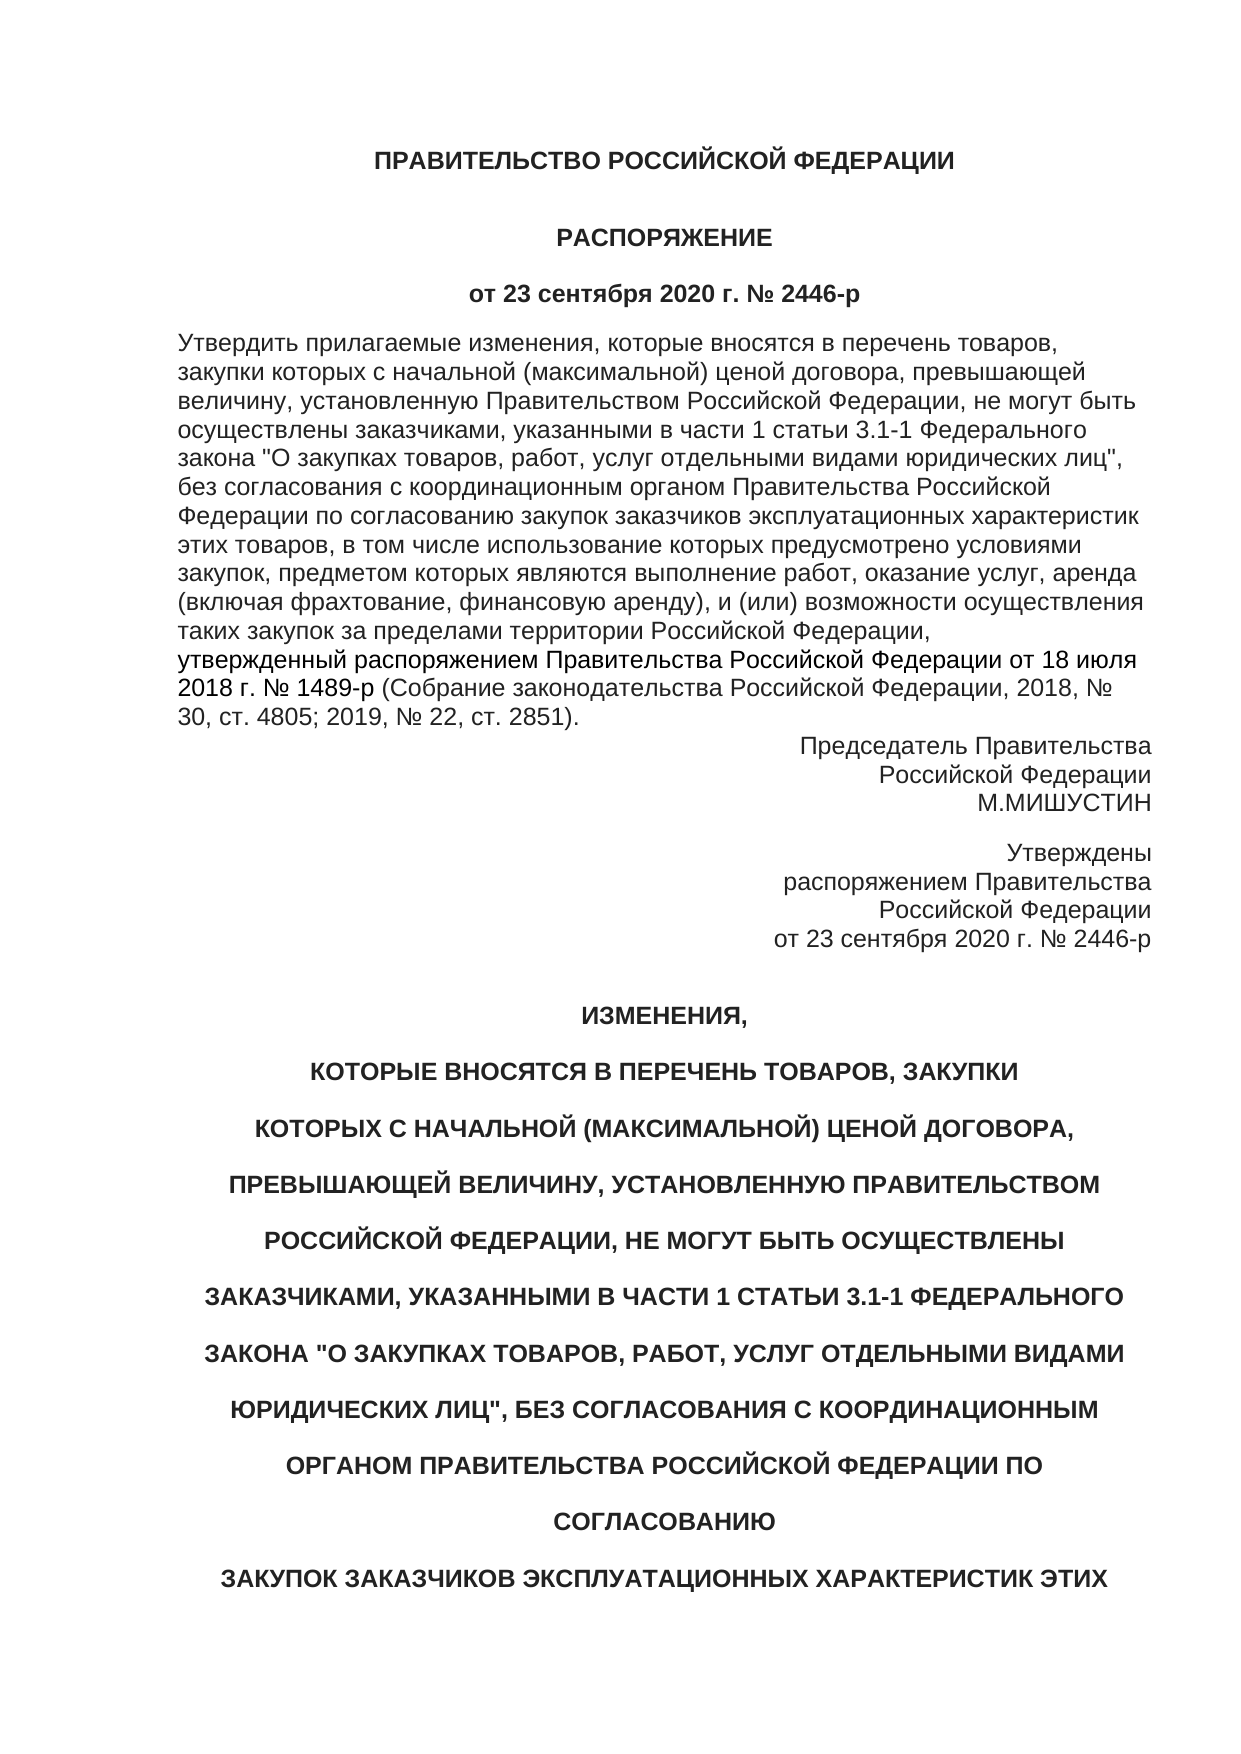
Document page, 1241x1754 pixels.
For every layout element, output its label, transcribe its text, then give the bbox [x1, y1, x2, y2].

text Председатель Правительства Российской Федерации М.МИШУСТИН [177, 731, 1152, 817]
text РАСПОРЯЖЕНИЕ от 23 сентября 2020 г. № 2446-р [177, 195, 1152, 308]
text Утверждены распоряжением Правительства Российской Федерации от 23 сентября 2020 г. № 2446-р [177, 838, 1152, 953]
text ПРАВИТЕЛЬСТВО РОССИЙСКОЙ ФЕДЕРАЦИИ [177, 118, 1152, 174]
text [177, 973, 1152, 1592]
text Утвердить прилагаемые изменения, которые вносятся в перечень товаров, закупки которых с начальной (максимальной) ценой договора, превышающей величину, установленную Правительством Российской Федерации, не могут быть осуществлены заказчиками, указанными в части 1 статьи 3.1-1 Федерального закона "О закупках товаров, работ, услуг отдельными видами юридических лиц", без согласования с координационным органом Правительства Российской Федерации по согласованию закупок заказчиков эксплуатационных характеристик этих товаров, в том числе использование которых предусмотрено условиями закупок, предметом которых являются выполнение работ, оказание услуг, аренда (включая фрахтование, финансовую аренду), и (или) возможности осуществления таких закупок за пределами территории Российской Федерации, утвержденный распоряжением Правительства Российской Федерации от 18 июля 2018 г. № 1489-р (Собрание законодательства Российской Федерации, 2018, № 30, ст. 4805; 2019, № 22, ст. 2851). [177, 328, 1152, 731]
